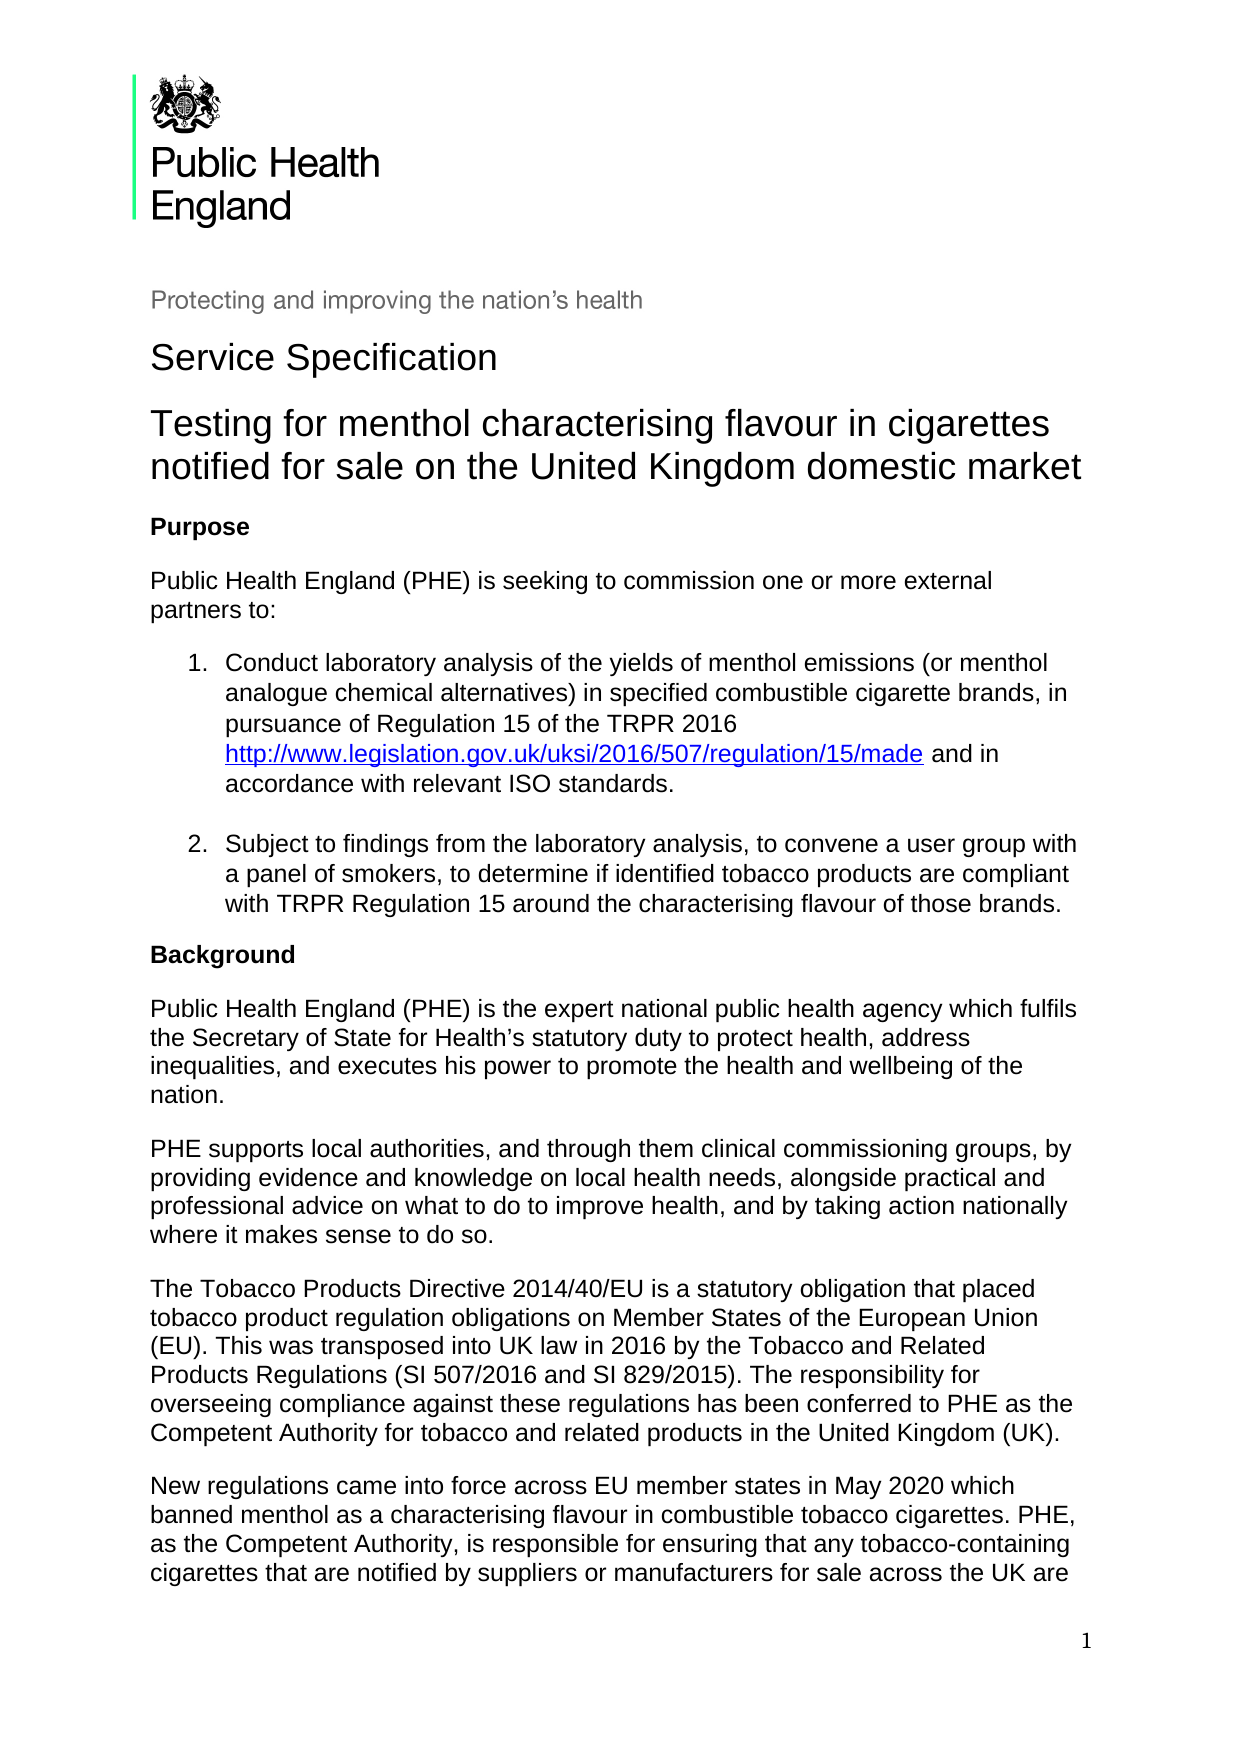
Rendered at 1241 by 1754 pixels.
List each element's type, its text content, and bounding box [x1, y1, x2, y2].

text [150, 1471, 1090, 1586]
text Public Health England (PHE) is seeking to commission one or more external partners to: [150, 566, 1090, 623]
text Public Health England (PHE) is the expert national public health agency which fulfils the Secretary of State for Health’s statutory duty to protect health, address inequalities, and executes his power to promote the health and wellbeing of the nation. [150, 994, 1090, 1109]
text Background [150, 940, 1090, 969]
list Conduct laboratory analysis of the yields of menthol emissions (or menthol analogue chemical alternatives) in specified combustible cigarette brands, in pursuance of Regulation 15 of the TRPR 2016 http://www.legislation.gov.uk/uksi/2016/507/regulation/15/made and in accordance with relevant ISO standards. [187, 648, 1090, 797]
text PHE supports local authorities, and through them clinical commissioning groups, by providing evidence and knowledge on local health needs, alongside practical and professional advice on what to do to improve health, and by taking action nationally where it makes sense to do so. [150, 1134, 1090, 1249]
picture [43, 3, 711, 333]
text Service Specification [150, 133, 1090, 378]
text The Tobacco Products Directive 2014/40/EU is a statutory obligation that placed tobacco product regulation obligations on Member States of the European Union (EU). This was transposed into UK law in 2016 by the Tobacco and Related Products Regulations (SI 507/2016 and SI 829/2015). The responsibility for overseeing compliance against these regulations has been conferred to PHE as the Competent Authority for tobacco and related products in the United Kingdom (UK). [150, 1274, 1090, 1446]
text Purpose [150, 512, 1090, 541]
text Testing for menthol characterising flavour in cigarettes notified for sale on the United Kingdom domestic market [150, 401, 1090, 487]
list Subject to findings from the laboratory analysis, to convene a user group with a panel of smokers, to determine if identified tobacco products are compliant with TRPR Regulation 15 around the characterising flavour of those brands. [187, 829, 1090, 918]
